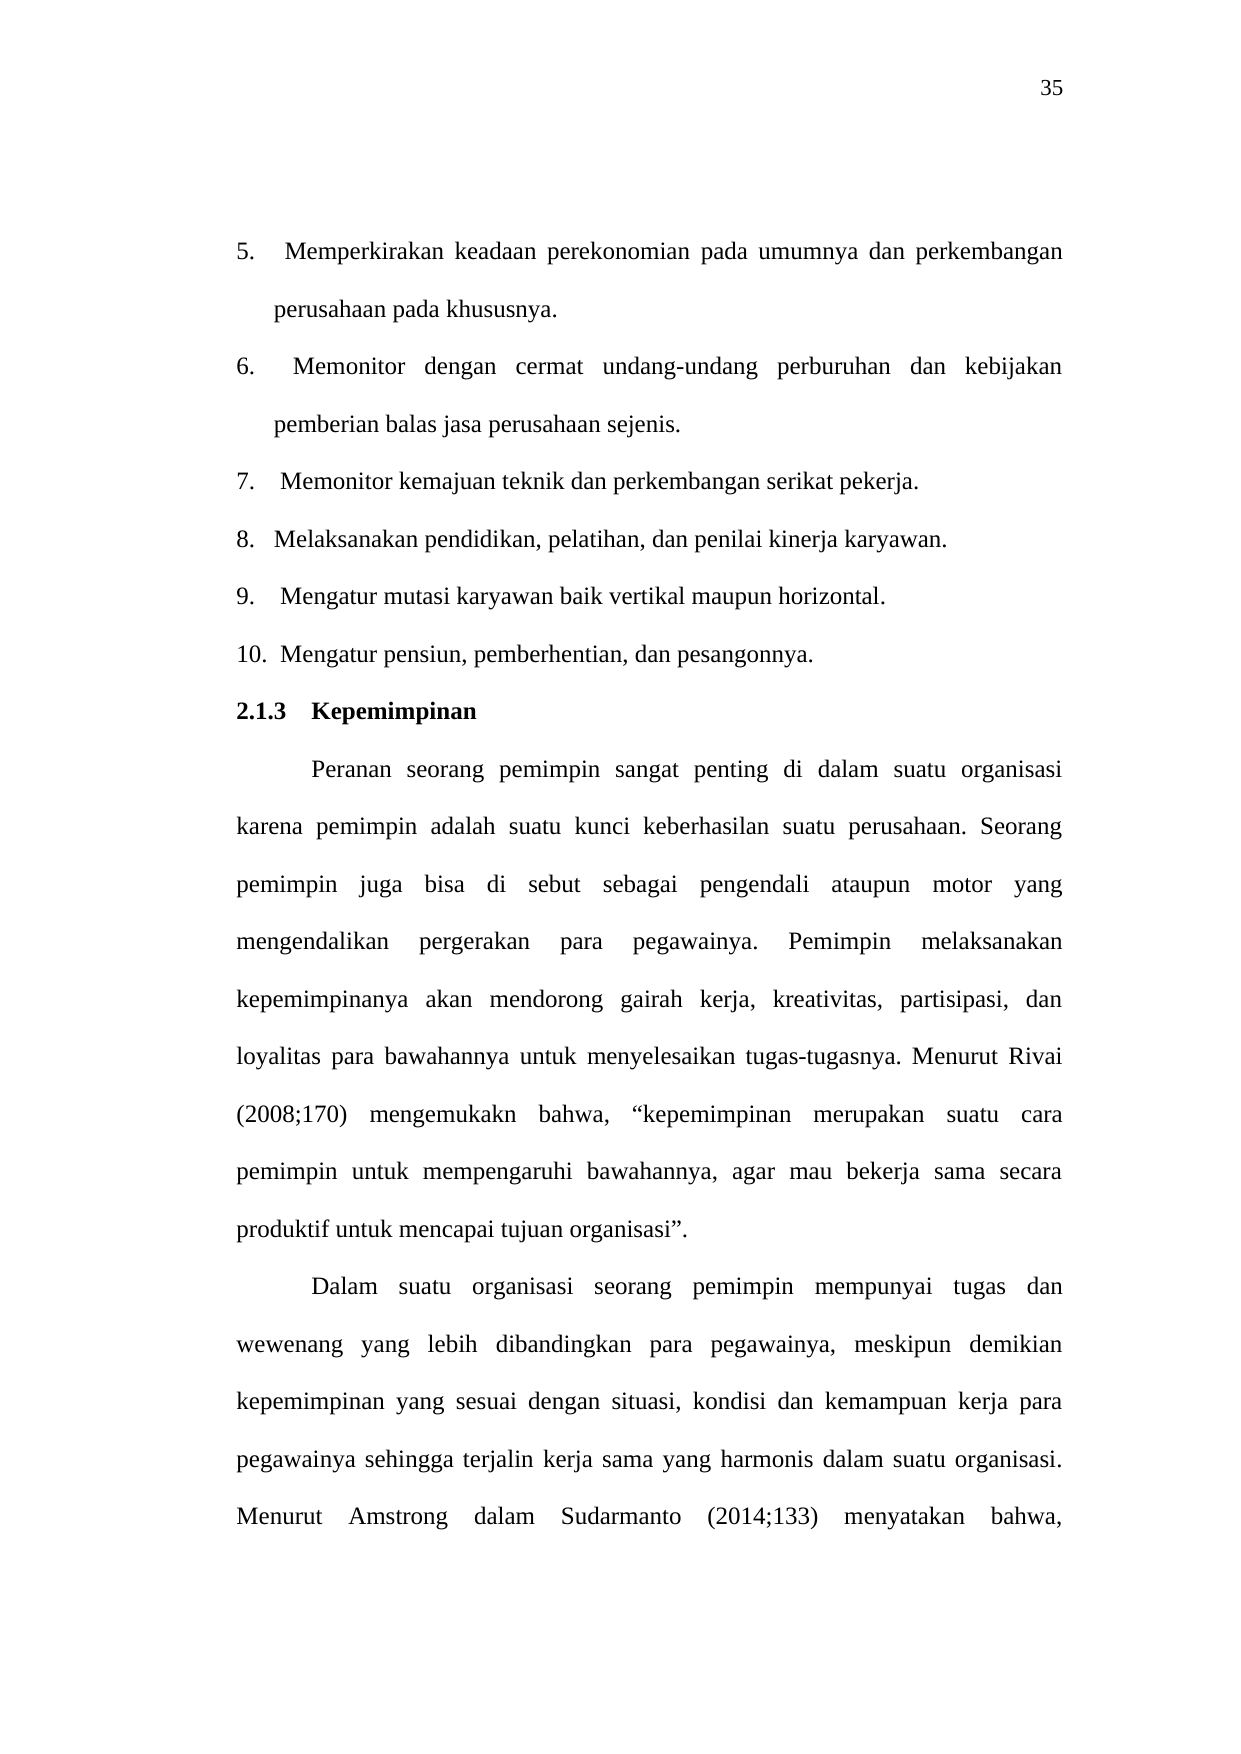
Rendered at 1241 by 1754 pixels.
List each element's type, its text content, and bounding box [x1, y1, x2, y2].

subtitle Memonitor dengan cermat undang-undang perburuhan dan kebijakan pemberian balas jasa perusahaan sejenis. [236, 351, 1063, 437]
subtitle 2.1.3 Kepemimpinan [161, 696, 1063, 725]
subtitle Peranan seorang pemimpin sangat penting di dalam suatu organisasi karena pemimpin adalah suatu kunci keberhasilan suatu perusahaan. Seorang pemimpin juga bisa di sebut sebagai pengendali ataupun motor yang mengendalikan pergerakan para pegawainya. Pemimpin melaksanakan kepemimpinanya akan mendorong gairah kerja, kreativitas, partisipasi, dan loyalitas para bawahannya untuk menyelesaikan tugas-tugasnya. Menurut Rivai (2008;170) mengemukakn bahwa, “kepemimpinan merupakan suatu cara pemimpin untuk mempengaruhi bawahannya, agar mau bekerja sama secara produktif untuk mencapai tujuan organisasi”. [236, 754, 1063, 1242]
subtitle Melaksanakan pendidikan, pelatihan, dan penilai kinerja karyawan. [236, 524, 1063, 552]
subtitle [236, 1271, 1063, 1530]
subtitle Mengatur pensiun, pemberhentian, dan pesangonnya. [236, 639, 1063, 667]
subtitle Memperkirakan keadaan perekonomian pada umumnya dan perkembangan perusahaan pada khususnya. [236, 236, 1063, 322]
subtitle Mengatur mutasi karyawan baik vertikal maupun horizontal. [236, 581, 1063, 610]
subtitle Memonitor kemajuan teknik dan perkembangan serikat pekerja. [236, 466, 1063, 495]
